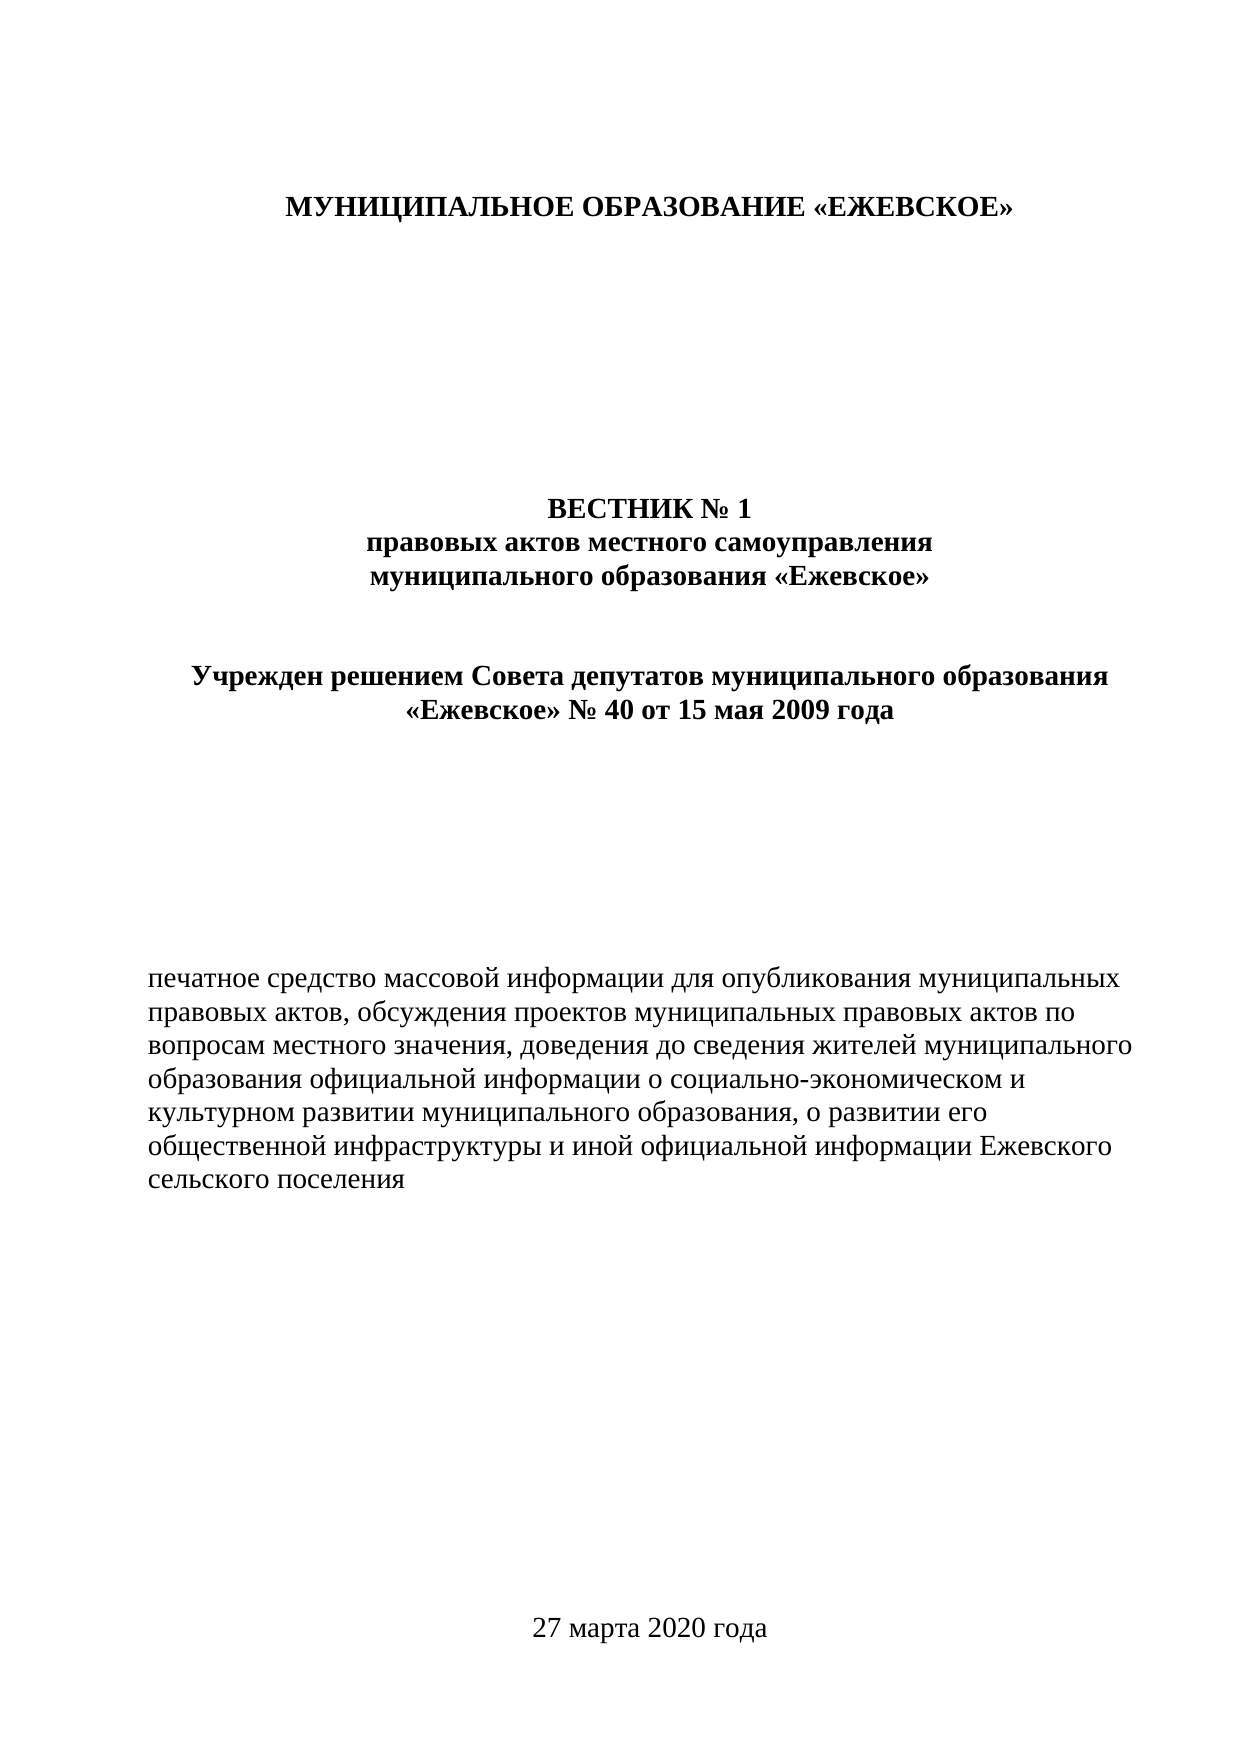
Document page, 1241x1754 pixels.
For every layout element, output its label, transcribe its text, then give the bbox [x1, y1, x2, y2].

text печатное средство массовой информации для опубликования муниципальных правовых актов, обсуждения проектов муниципальных правовых актов по вопросам местного значения, доведения до сведения жителей муниципального образования официальной информации о социально-экономическом и культурном развитии муниципального образования, о развитии его общественной инфраструктуры и иной официальной информации Ежевского сельского поселения [148, 960, 1152, 1195]
text МУНИЦИПАЛЬНОЕ ОБРАЗОВАНИЕ «ЕЖЕВСКОЕ» [148, 189, 1152, 222]
text правовых актов местного самоуправления [148, 524, 1152, 558]
text Учрежден решением Совета депутатов муниципального образования «Ежевское» № 40 от 15 мая 2009 года [148, 658, 1152, 726]
text 27 марта 2020 года [148, 1610, 1152, 1644]
text муниципального образования «Ежевское» [148, 558, 1152, 591]
text ВЕСТНИК № 1 [148, 491, 1152, 524]
